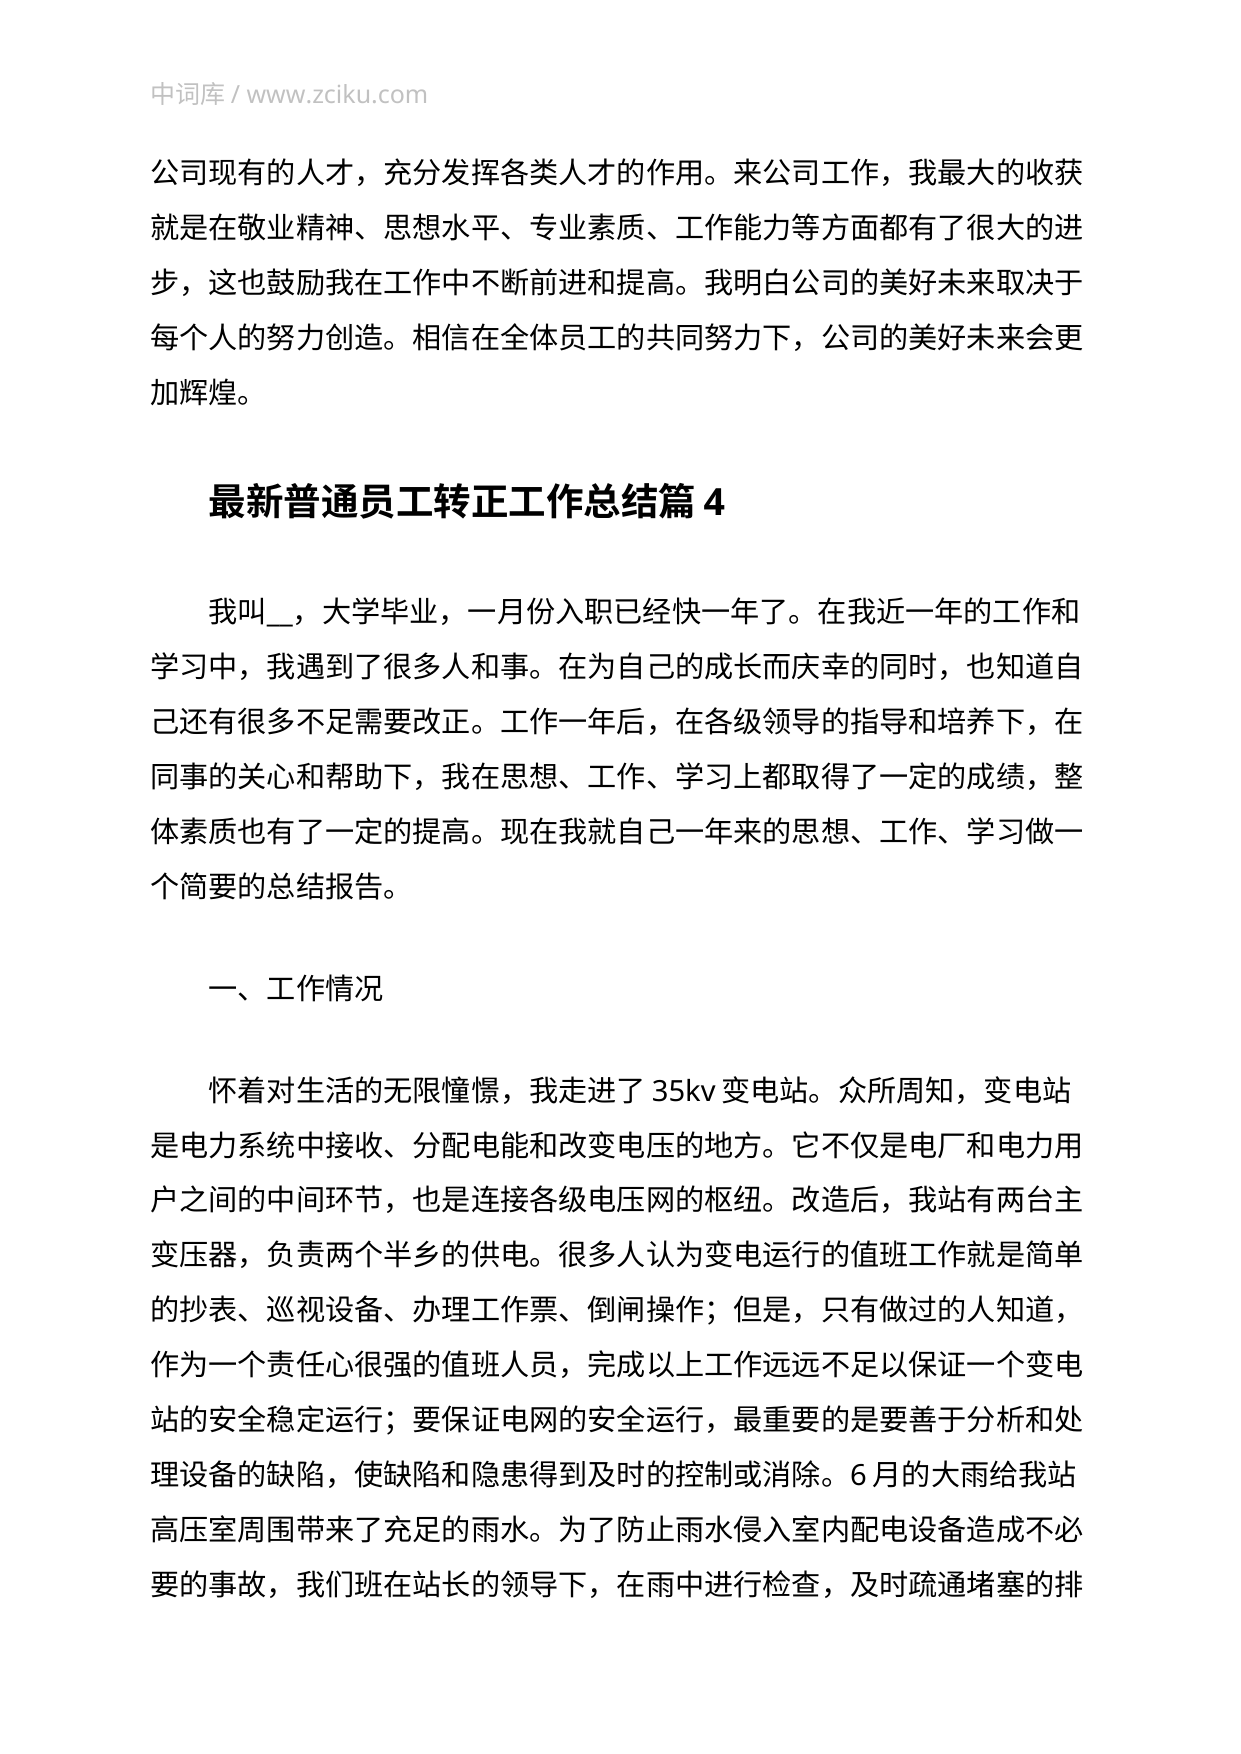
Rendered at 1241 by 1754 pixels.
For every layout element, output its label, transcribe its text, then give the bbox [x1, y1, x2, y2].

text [150, 150, 1090, 412]
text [150, 1067, 1090, 1604]
text 最新普通员工转正工作总结篇4 [150, 471, 1090, 526]
text 我叫__，大学毕业，一月份入职已经快一年了。在我近一年的工作和学习中，我遇到了很多人和事。在为自己的成长而庆幸的同时，也知道自己还有很多不足需要改正。工作一年后，在各级领导的指导和培养下，在同事的关心和帮助下，我在思想、工作、学习上都取得了一定的成绩，整体素质也有了一定的提高。现在我就自己一年来的思想、工作、学习做一个简要的总结报告。 [150, 589, 1090, 906]
text 一、工作情况 [150, 965, 1090, 1008]
